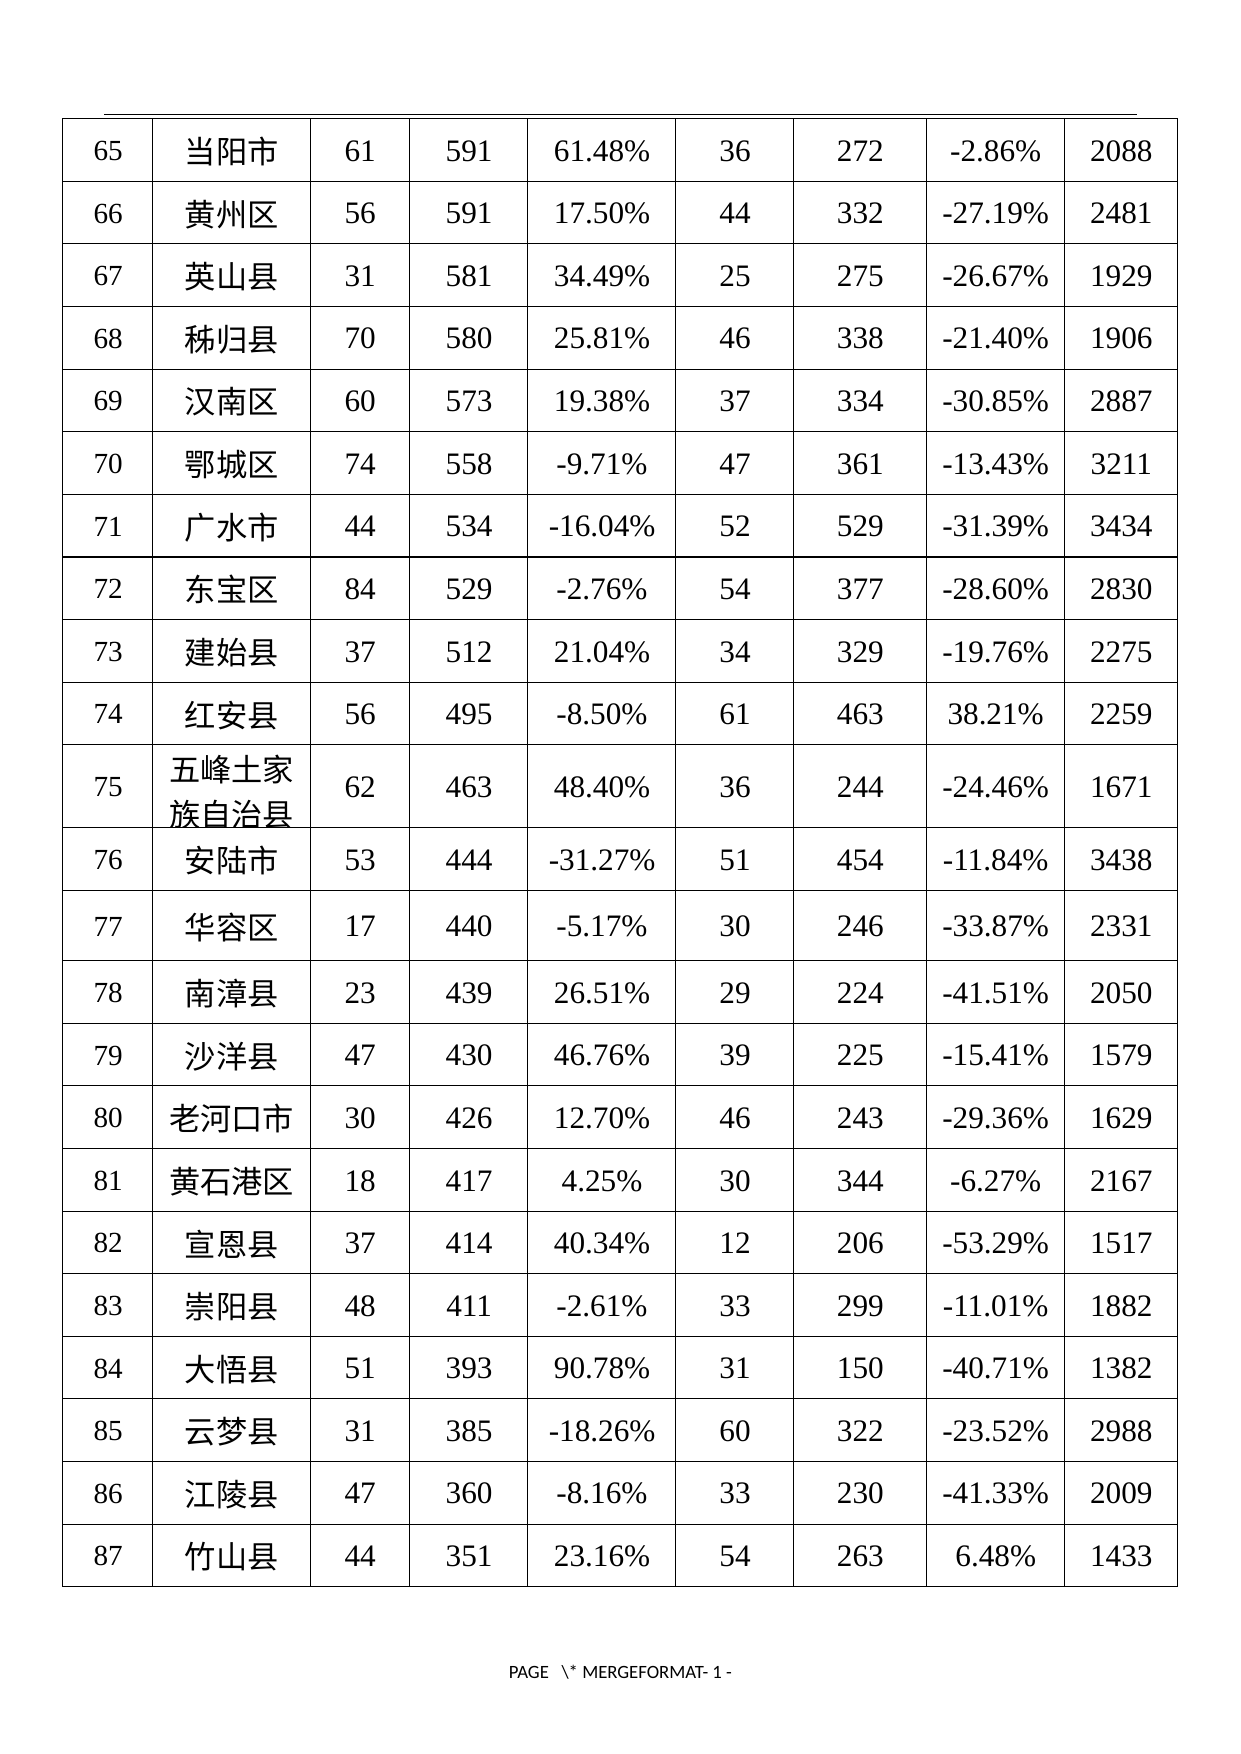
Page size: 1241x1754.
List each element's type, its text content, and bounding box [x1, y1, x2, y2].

table_cell 26.51% [528, 961, 675, 1023]
table_cell 37 [676, 370, 793, 431]
table_cell 34 [676, 620, 793, 682]
table_cell 332 [794, 182, 926, 243]
table_cell -8.16% [528, 1462, 675, 1523]
table_cell 40.34% [528, 1212, 675, 1273]
table_cell 南漳县 [153, 961, 310, 1023]
table_cell 2887 [1065, 370, 1177, 431]
table_cell 377 [794, 558, 926, 619]
table_cell -2.86% [927, 119, 1064, 181]
table_cell 430 [410, 1024, 527, 1085]
table_cell 581 [410, 244, 527, 306]
table_cell 529 [410, 558, 527, 619]
table_cell 414 [410, 1212, 527, 1273]
table_cell -27.19% [927, 182, 1064, 243]
table_cell 591 [410, 119, 527, 181]
table_cell 44 [311, 495, 409, 556]
table_cell 33 [676, 1462, 793, 1523]
table_cell 334 [794, 370, 926, 431]
table_cell 80 [63, 1086, 152, 1148]
table_cell 86 [63, 1462, 152, 1523]
table_cell 2275 [1065, 620, 1177, 682]
table_cell 竹山县 [153, 1525, 310, 1586]
table_cell 1517 [1065, 1212, 1177, 1273]
table_cell 3438 [1065, 828, 1177, 890]
table_cell 18 [311, 1149, 409, 1211]
table_cell 21.04% [528, 620, 675, 682]
table_cell 48 [311, 1274, 409, 1336]
table_cell 225 [794, 1024, 926, 1085]
table_cell 272 [794, 119, 926, 181]
table_cell 385 [410, 1399, 527, 1461]
table_cell -31.39% [927, 495, 1064, 556]
table_cell 五峰土家族自治县 [153, 745, 310, 827]
table_cell -9.71% [528, 432, 675, 494]
table_cell 31 [311, 244, 409, 306]
table_cell 建始县 [153, 620, 310, 682]
table_cell 17 [311, 891, 409, 960]
table_cell 534 [410, 495, 527, 556]
table_cell 81 [63, 1149, 152, 1211]
table_cell 30 [676, 1149, 793, 1211]
table_cell 19.38% [528, 370, 675, 431]
table_cell 34.49% [528, 244, 675, 306]
table_cell -23.52% [927, 1399, 1064, 1461]
table_cell -53.29% [927, 1212, 1064, 1273]
table_cell 47 [311, 1462, 409, 1523]
table_cell 25.81% [528, 307, 675, 368]
table_cell 51 [311, 1337, 409, 1398]
table_cell 87 [63, 1525, 152, 1586]
table_cell 老河口市 [153, 1086, 310, 1148]
table_cell -11.84% [927, 828, 1064, 890]
table_cell 230 [794, 1462, 926, 1523]
table_cell 37 [311, 1212, 409, 1273]
table_cell -8.50% [528, 683, 675, 744]
table_cell 1579 [1065, 1024, 1177, 1085]
table_cell 78 [63, 961, 152, 1023]
table_cell 云梦县 [153, 1399, 310, 1461]
table_cell -11.01% [927, 1274, 1064, 1336]
table_cell 47 [311, 1024, 409, 1085]
table_cell 44 [311, 1525, 409, 1586]
table_cell 37 [311, 620, 409, 682]
table_cell -2.76% [528, 558, 675, 619]
table_cell 2050 [1065, 961, 1177, 1023]
table_cell 2830 [1065, 558, 1177, 619]
table_cell -18.26% [528, 1399, 675, 1461]
table_cell 1882 [1065, 1274, 1177, 1336]
table_cell -41.51% [927, 961, 1064, 1023]
table_cell 67 [63, 244, 152, 306]
table_cell 29 [676, 961, 793, 1023]
table_cell -13.43% [927, 432, 1064, 494]
table_cell 2167 [1065, 1149, 1177, 1211]
table_cell 60 [676, 1399, 793, 1461]
table_cell 12 [676, 1212, 793, 1273]
table_cell 76 [63, 828, 152, 890]
table_cell 4.25% [528, 1149, 675, 1211]
table_cell 汉南区 [153, 370, 310, 431]
table_cell -21.40% [927, 307, 1064, 368]
table_cell 224 [794, 961, 926, 1023]
table_cell 74 [311, 432, 409, 494]
table_cell 70 [63, 432, 152, 494]
table_cell 2988 [1065, 1399, 1177, 1461]
table_cell 30 [311, 1086, 409, 1148]
table_cell 46 [676, 307, 793, 368]
table_cell 243 [794, 1086, 926, 1148]
table_cell 黄州区 [153, 182, 310, 243]
table_cell 51 [676, 828, 793, 890]
table_cell 338 [794, 307, 926, 368]
table_cell -31.27% [528, 828, 675, 890]
table_cell -19.76% [927, 620, 1064, 682]
table_cell 56 [311, 182, 409, 243]
table_cell 393 [410, 1337, 527, 1398]
table_cell 591 [410, 182, 527, 243]
table_cell 361 [794, 432, 926, 494]
table_cell 344 [794, 1149, 926, 1211]
table_cell 36 [676, 119, 793, 181]
table_cell 1929 [1065, 244, 1177, 306]
table_cell 31 [676, 1337, 793, 1398]
table_cell -6.27% [927, 1149, 1064, 1211]
table_cell 417 [410, 1149, 527, 1211]
table_cell 1906 [1065, 307, 1177, 368]
table_cell 360 [410, 1462, 527, 1523]
table_cell 65 [63, 119, 152, 181]
table_cell 2009 [1065, 1462, 1177, 1523]
table_cell 46.76% [528, 1024, 675, 1085]
table_cell 23 [311, 961, 409, 1023]
table_cell -30.85% [927, 370, 1064, 431]
table_cell 558 [410, 432, 527, 494]
table_cell 69 [63, 370, 152, 431]
table_cell 512 [410, 620, 527, 682]
table_cell 崇阳县 [153, 1274, 310, 1336]
table_cell 61 [311, 119, 409, 181]
table_cell -41.33% [927, 1462, 1064, 1523]
table_cell 46 [676, 1086, 793, 1148]
table_cell 39 [676, 1024, 793, 1085]
table_cell 84 [63, 1337, 152, 1398]
table_cell 329 [794, 620, 926, 682]
table_cell 246 [794, 891, 926, 960]
table_cell 2481 [1065, 182, 1177, 243]
table_cell 72 [63, 558, 152, 619]
table_cell 54 [676, 1525, 793, 1586]
table_cell 68 [63, 307, 152, 368]
table_cell 英山县 [153, 244, 310, 306]
table_cell 440 [410, 891, 527, 960]
table_cell 77 [63, 891, 152, 960]
table_cell 322 [794, 1399, 926, 1461]
table_cell 黄石港区 [153, 1149, 310, 1211]
table_cell 299 [794, 1274, 926, 1336]
table_cell 454 [794, 828, 926, 890]
table_cell 580 [410, 307, 527, 368]
table_cell 529 [794, 495, 926, 556]
table_cell 426 [410, 1086, 527, 1148]
table_cell 2088 [1065, 119, 1177, 181]
table_cell 60 [311, 370, 409, 431]
table_cell 56 [311, 683, 409, 744]
table_cell 秭归县 [153, 307, 310, 368]
table_cell 463 [794, 683, 926, 744]
table_cell 206 [794, 1212, 926, 1273]
table_cell 53 [311, 828, 409, 890]
table_cell 沙洋县 [153, 1024, 310, 1085]
table_cell 6.48% [927, 1525, 1064, 1586]
table_cell 351 [410, 1525, 527, 1586]
table_cell -2.61% [528, 1274, 675, 1336]
table_cell 1382 [1065, 1337, 1177, 1398]
table_cell 红安县 [153, 683, 310, 744]
table_cell 47 [676, 432, 793, 494]
table_cell 25 [676, 244, 793, 306]
table_cell 东宝区 [153, 558, 310, 619]
table_cell 79 [63, 1024, 152, 1085]
table_cell 71 [63, 495, 152, 556]
table_cell 52 [676, 495, 793, 556]
table_cell 17.50% [528, 182, 675, 243]
table_cell 鄂城区 [153, 432, 310, 494]
table_cell 463 [410, 745, 527, 827]
table_cell 3434 [1065, 495, 1177, 556]
table_cell 1671 [1065, 745, 1177, 827]
table_cell 73 [63, 620, 152, 682]
table_cell 85 [63, 1399, 152, 1461]
table_cell 36 [676, 745, 793, 827]
table_cell 263 [794, 1525, 926, 1586]
table_cell -16.04% [528, 495, 675, 556]
table_cell 61.48% [528, 119, 675, 181]
table_cell 66 [63, 182, 152, 243]
table_cell 12.70% [528, 1086, 675, 1148]
table_cell 82 [63, 1212, 152, 1273]
table_cell -33.87% [927, 891, 1064, 960]
table_cell 宣恩县 [153, 1212, 310, 1273]
table_cell 62 [311, 745, 409, 827]
table_cell -40.71% [927, 1337, 1064, 1398]
table_cell 44 [676, 182, 793, 243]
table_cell 23.16% [528, 1525, 675, 1586]
table_cell 495 [410, 683, 527, 744]
table_cell 38.21% [927, 683, 1064, 744]
table_cell 2331 [1065, 891, 1177, 960]
table_cell 84 [311, 558, 409, 619]
table_cell 411 [410, 1274, 527, 1336]
table_cell 1629 [1065, 1086, 1177, 1148]
table_cell 江陵县 [153, 1462, 310, 1523]
table_cell 90.78% [528, 1337, 675, 1398]
table_cell 安陆市 [153, 828, 310, 890]
table_cell -28.60% [927, 558, 1064, 619]
table_cell -29.36% [927, 1086, 1064, 1148]
table_cell 华容区 [153, 891, 310, 960]
table_cell 150 [794, 1337, 926, 1398]
table_cell 54 [676, 558, 793, 619]
table_cell 1433 [1065, 1525, 1177, 1586]
table_cell 83 [63, 1274, 152, 1336]
table_cell 大悟县 [153, 1337, 310, 1398]
table_cell 当阳市 [153, 119, 310, 181]
table_cell 275 [794, 244, 926, 306]
table_cell -15.41% [927, 1024, 1064, 1085]
table_cell -26.67% [927, 244, 1064, 306]
table_cell 48.40% [528, 745, 675, 827]
table_cell 广水市 [153, 495, 310, 556]
table_cell -24.46% [927, 745, 1064, 827]
table_cell 3211 [1065, 432, 1177, 494]
table_cell 244 [794, 745, 926, 827]
table_cell 2259 [1065, 683, 1177, 744]
table_cell 75 [63, 745, 152, 827]
table_cell 573 [410, 370, 527, 431]
table_cell 61 [676, 683, 793, 744]
table_cell -5.17% [528, 891, 675, 960]
table_cell 74 [63, 683, 152, 744]
table_cell 31 [311, 1399, 409, 1461]
table_cell 30 [676, 891, 793, 960]
table_cell 444 [410, 828, 527, 890]
table_cell 33 [676, 1274, 793, 1336]
table_cell 439 [410, 961, 527, 1023]
table_cell 70 [311, 307, 409, 368]
